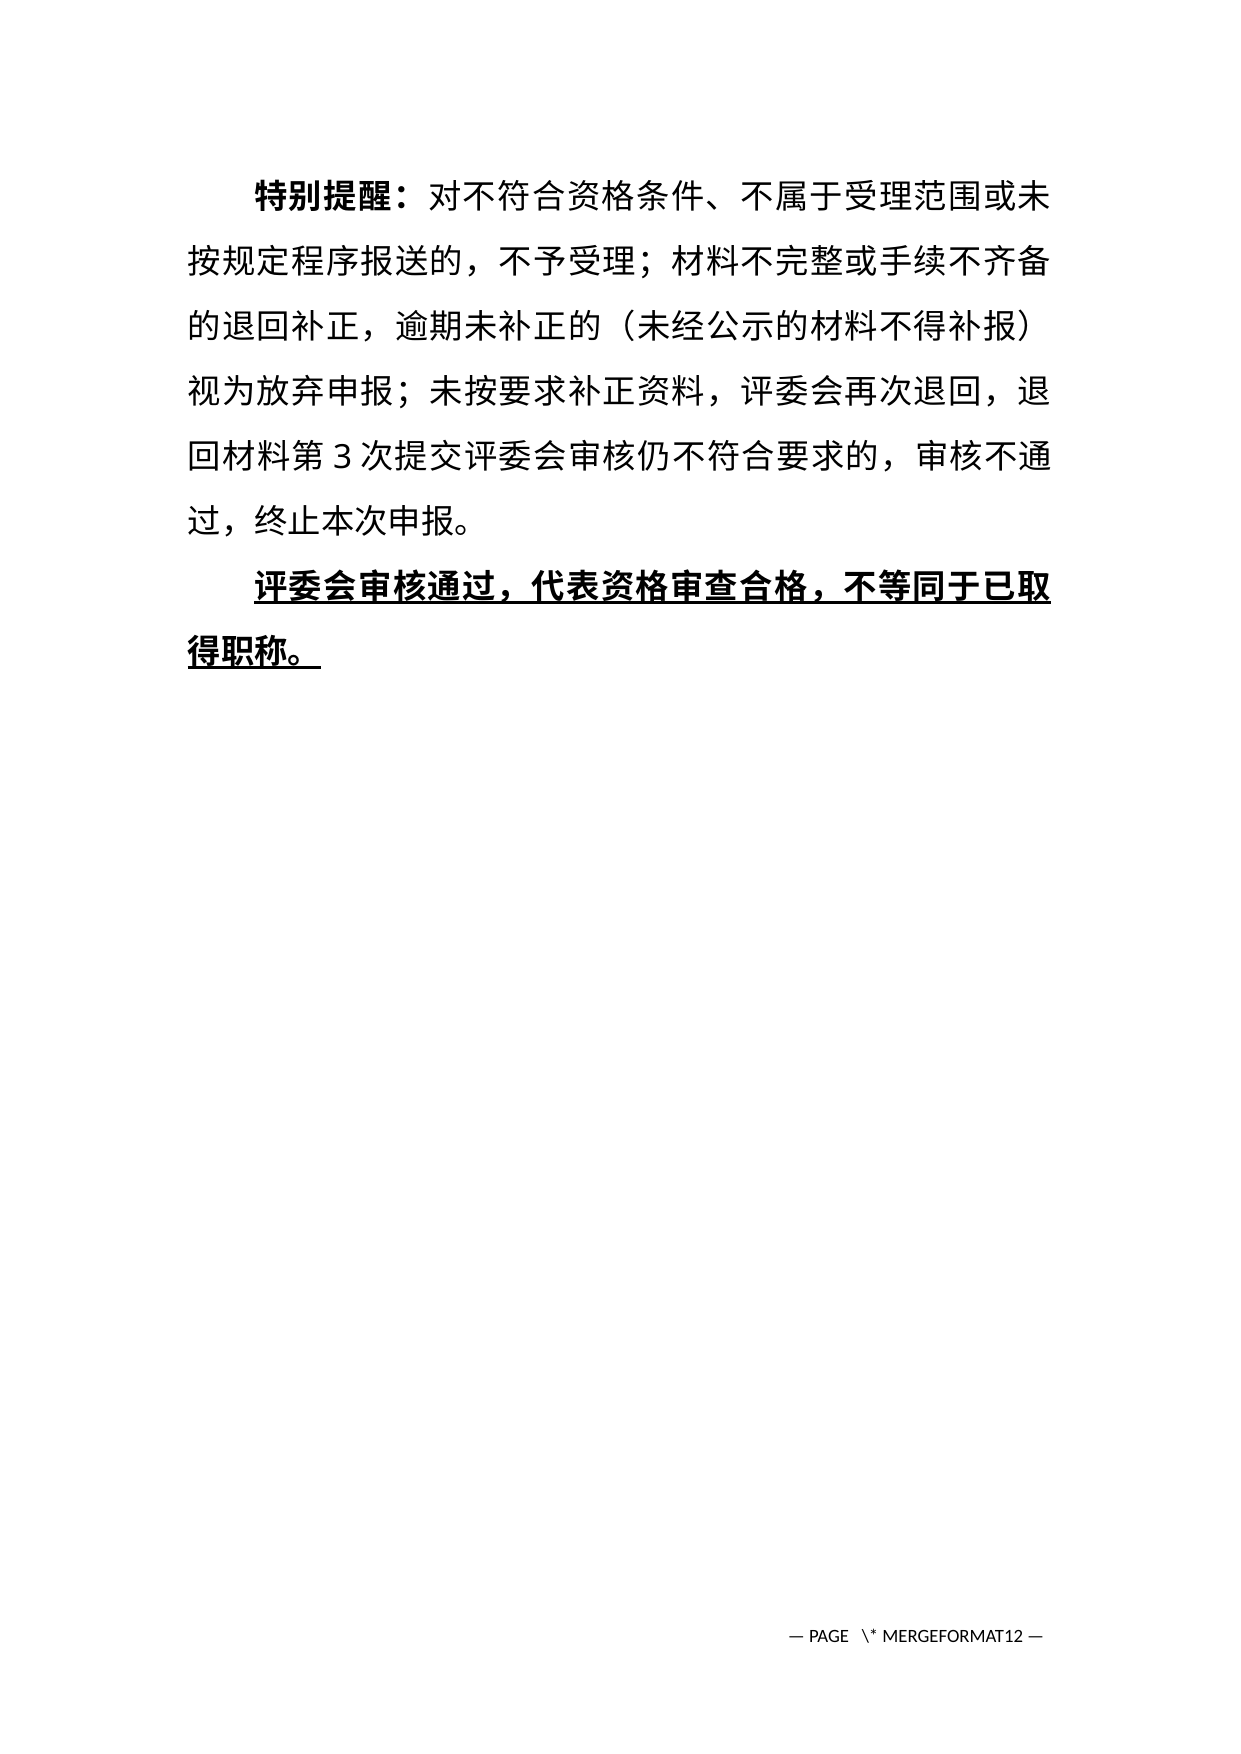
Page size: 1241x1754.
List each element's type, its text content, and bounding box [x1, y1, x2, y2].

text 评委会审核通过，代表资格审查合格，不等同于已取得职称。 [187, 552, 1053, 682]
text 特别提醒：对不符合资格条件、不属于受理范围或未按规定程序报送的，不予受理；材料不完整或手续不齐备的退回补正，逾期未补正的（未经公示的材料不得补报）视为放弃申报；未按要求补正资料，评委会再次退回，退回材料第3次提交评委会审核仍不符合要求的，审核不通过，终止本次申报。 [187, 162, 1053, 552]
